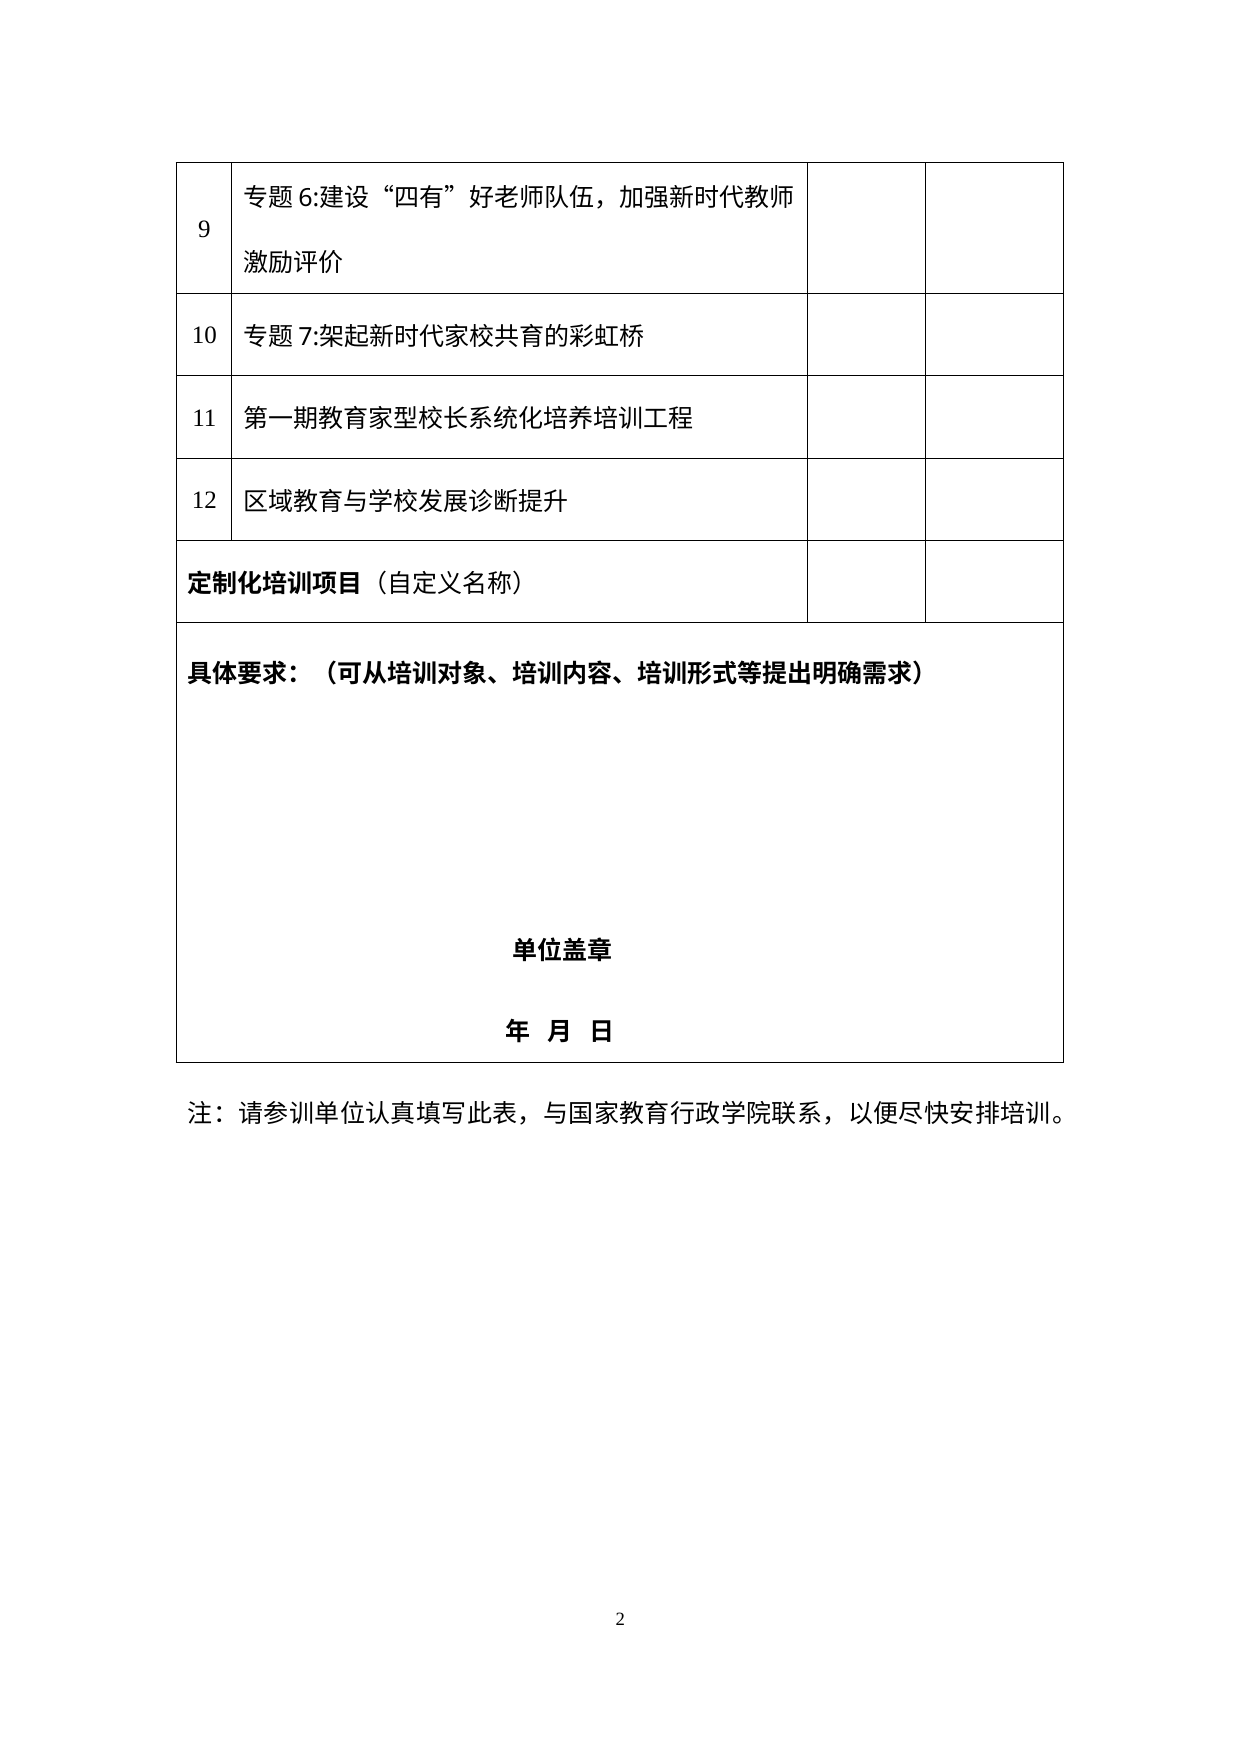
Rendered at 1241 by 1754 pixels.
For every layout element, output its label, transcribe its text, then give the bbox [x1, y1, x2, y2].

table_cell 10 [177, 294, 231, 375]
table_cell 11 [177, 376, 231, 458]
table_cell 定制化培训项目（自定义名称） [177, 541, 807, 622]
table_cell [808, 294, 925, 375]
table_cell 专题6:建设“四有”好老师队伍，加强新时代教师激励评价 [232, 163, 807, 293]
table_cell 12 [177, 459, 231, 540]
text 注：请参训单位认真填写此表，与国家教育行政学院联系，以便尽快安排培训。 [187, 1079, 1053, 1177]
table_cell [808, 459, 925, 540]
table_cell 专题7:架起新时代家校共育的彩虹桥 [232, 294, 807, 375]
table_cell [926, 294, 1063, 375]
table_cell [926, 541, 1063, 622]
table_cell 第一期教育家型校长系统化培养培训工程 [232, 376, 807, 458]
table_cell [808, 376, 925, 458]
table_cell 具体要求：（可从培训对象、培训内容、培训形式等提出明确需求） 单位盖章 年 月 日 [177, 623, 1063, 1062]
table_cell [926, 376, 1063, 458]
table_cell 9 [177, 163, 231, 293]
table_cell [808, 541, 925, 622]
table_cell [926, 459, 1063, 540]
table_cell [808, 163, 925, 293]
table_cell [926, 163, 1063, 293]
table_cell 区域教育与学校发展诊断提升 [232, 459, 807, 540]
